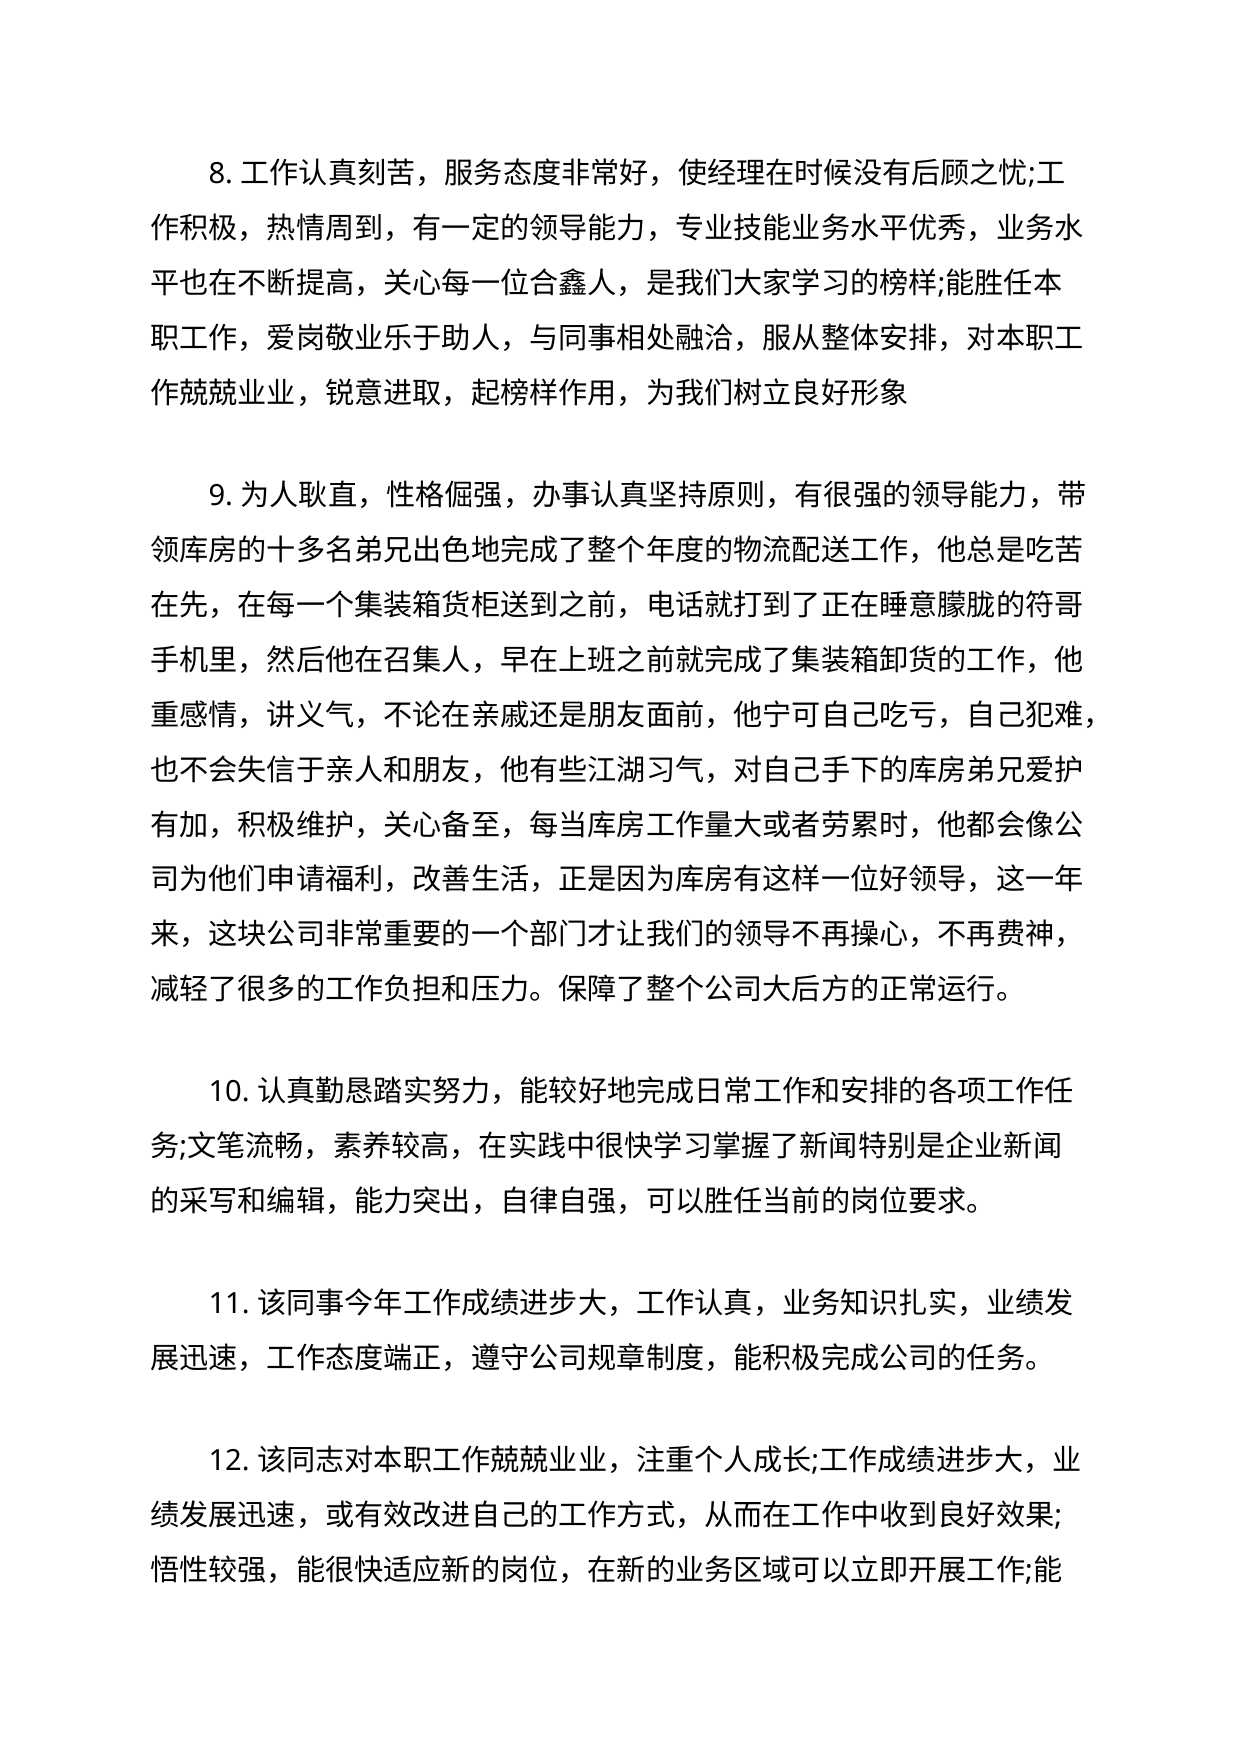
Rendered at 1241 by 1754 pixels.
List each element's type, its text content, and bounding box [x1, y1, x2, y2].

text 10. 认真勤恳踏实努力，能较好地完成日常工作和安排的各项工作任务;文笔流畅，素养较高，在实践中很快学习掌握了新闻特别是企业新闻的采写和编辑，能力突出，自律自强，可以胜任当前的岗位要求。 [150, 1067, 1090, 1220]
text 11. 该同事今年工作成绩进步大，工作认真，业务知识扎实，业绩发展迅速，工作态度端正，遵守公司规章制度，能积极完成公司的任务。 [150, 1279, 1090, 1377]
text 9. 为人耿直，性格倔强，办事认真坚持原则，有很强的领导能力，带领库房的十多名弟兄出色地完成了整个年度的物流配送工作，他总是吃苦在先，在每一个集装箱货柜送到之前，电话就打到了正在睡意朦胧的符哥手机里，然后他在召集人，早在上班之前就完成了集装箱卸货的工作，他重感情，讲义气，不论在亲戚还是朋友面前，他宁可自己吃亏，自己犯难，也不会失信于亲人和朋友，他有些江湖习气，对自己手下的库房弟兄爱护有加，积极维护，关心备至，每当库房工作量大或者劳累时，他都会像公司为他们申请福利，改善生活，正是因为库房有这样一位好领导，这一年来，这块公司非常重要的一个部门才让我们的领导不再操心，不再费神，减轻了很多的工作负担和压力。保障了整个公司大后方的正常运行。 [150, 472, 1090, 1008]
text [150, 1436, 1090, 1588]
text 8. 工作认真刻苦，服务态度非常好，使经理在时候没有后顾之忧;工作积极，热情周到，有一定的领导能力，专业技能业务水平优秀，业务水平也在不断提高，关心每一位合鑫人，是我们大家学习的榜样;能胜任本职工作，爱岗敬业乐于助人，与同事相处融洽，服从整体安排，对本职工作兢兢业业，锐意进取，起榜样作用，为我们树立良好形象 [150, 150, 1090, 412]
